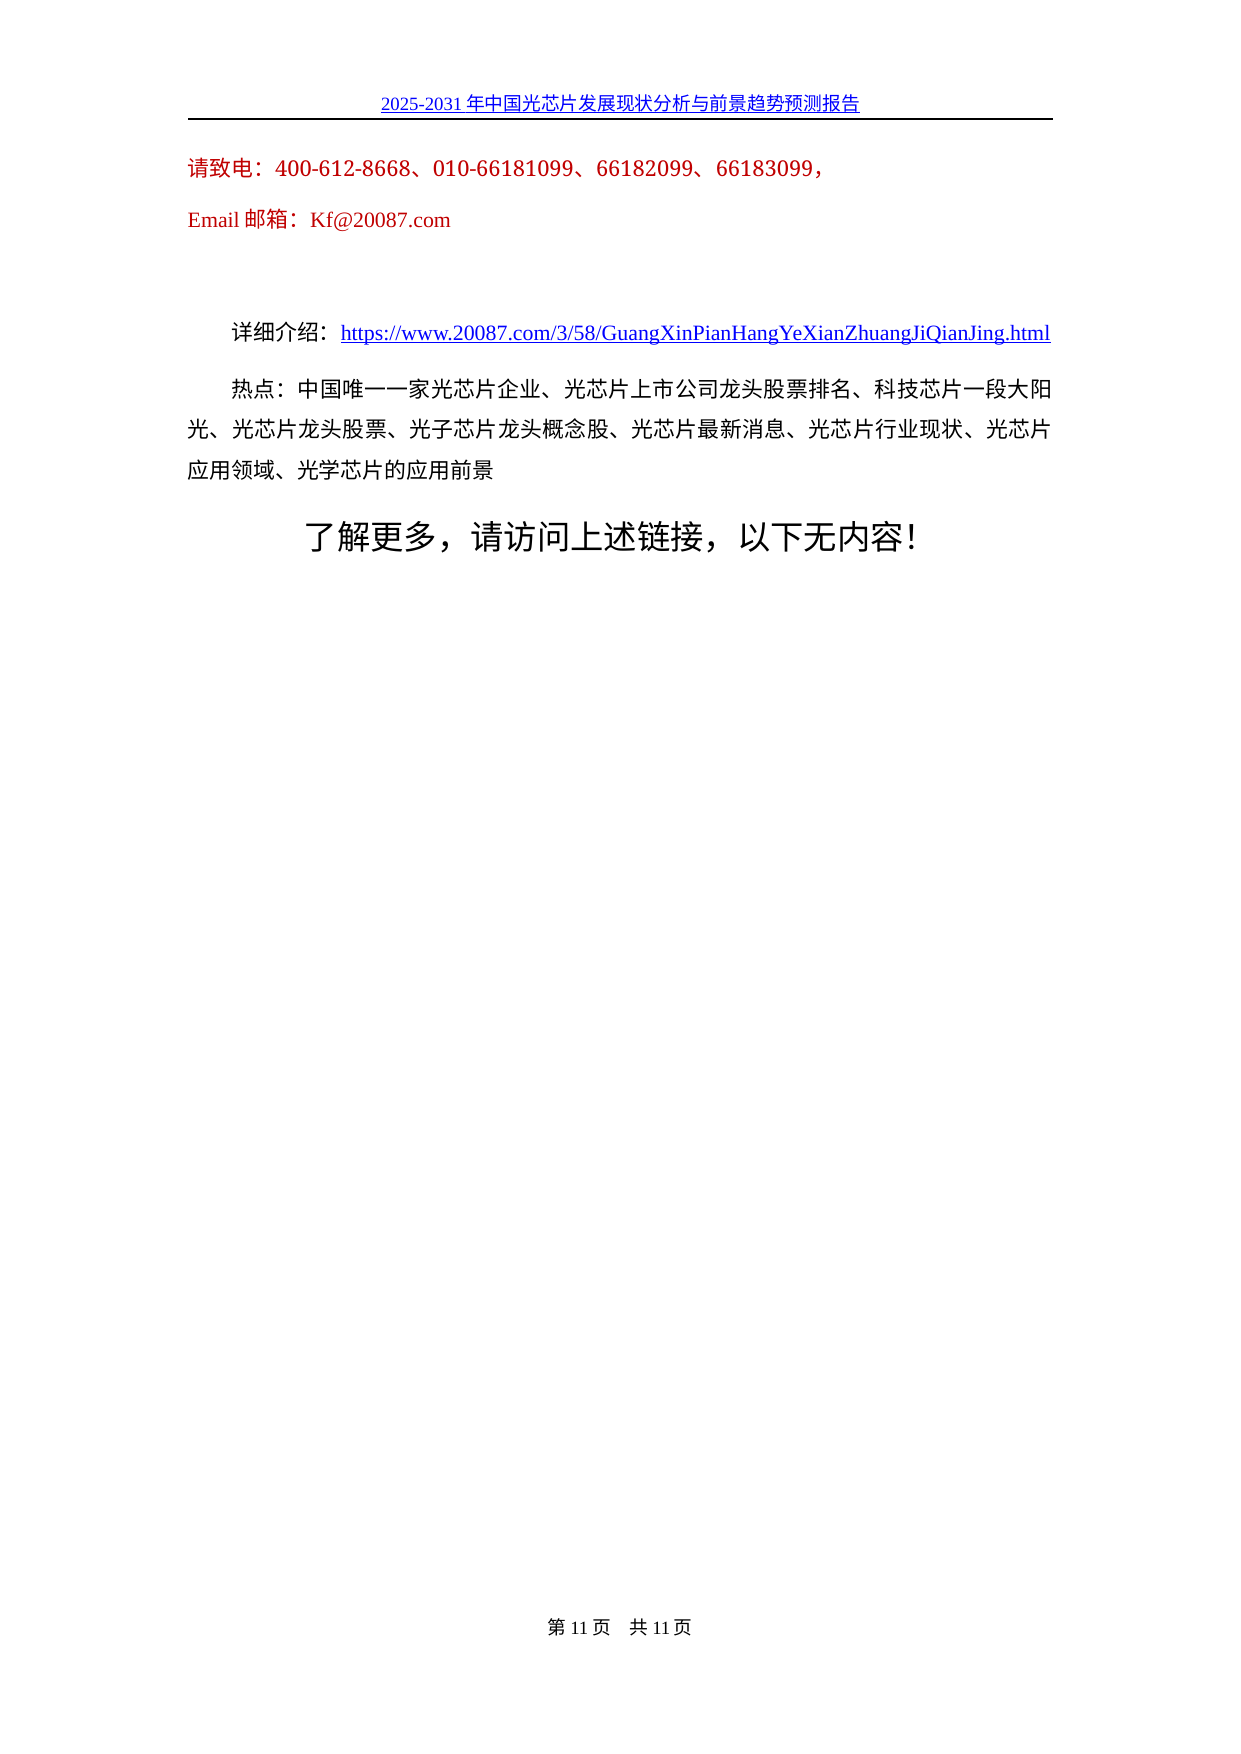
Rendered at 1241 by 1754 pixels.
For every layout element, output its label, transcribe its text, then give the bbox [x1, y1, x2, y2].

text 请致电：400-612-8668、010-66181099、66182099、66183099， [187, 150, 1053, 183]
text Email邮箱：Kf@20087.com [187, 202, 1053, 234]
text 热点：中国唯一一家光芯片企业、光芯片上市公司龙头股票排名、科技芯片一段大阳光、光芯片龙头股票、光子芯片龙头概念股、光芯片最新消息、光芯片行业现状、光芯片应用领域、光学芯片的应用前景 [187, 371, 1053, 485]
title 了解更多，请访问上述链接，以下无内容！ [187, 503, 1053, 568]
text 详细介绍：https://www.20087.com/3/58/GuangXinPianHangYeXianZhuangJiQianJing.html [187, 315, 1053, 347]
